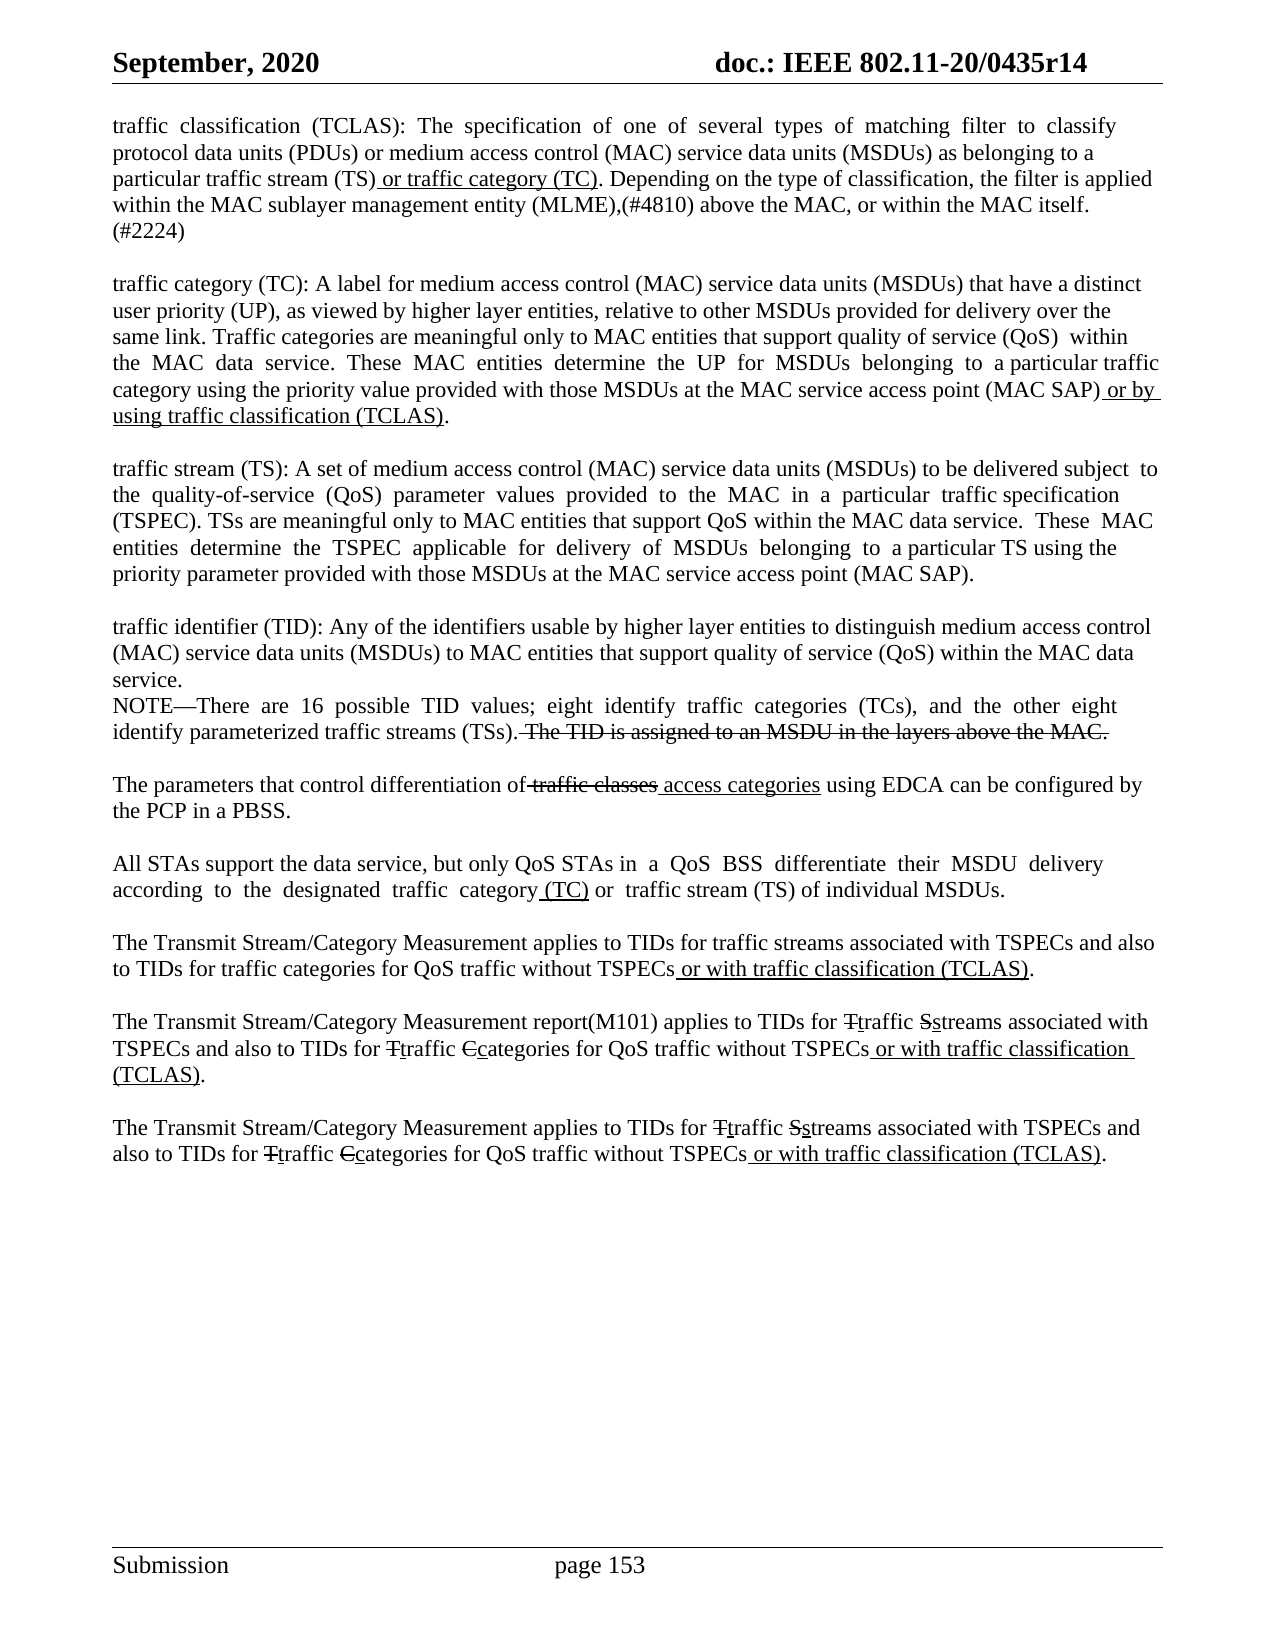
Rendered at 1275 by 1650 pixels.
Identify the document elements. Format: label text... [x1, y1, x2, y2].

text The Transmit Stream/Category Measurement applies to TIDs for Ttraffic Sstreams associated with TSPECs and [112, 1114, 1163, 1140]
text The Transmit Stream/Category Measurement applies to TIDs for traffic streams associated with TSPECs and also to TIDs for traffic categories for QoS traffic without TSPECs or with traffic classification (TCLAS). [112, 929, 1163, 982]
text NOTE—There are 16 possible TID values; eight identify traffic categories (TCs), and the other eight identify parameterized traffic streams (TSs). The TID is assigned to an MSDU in the layers above the MAC. [112, 692, 1163, 745]
text traffic category (TC): A label for medium access control (MAC) service data units (MSDUs) that have a distinct user priority (UP), as viewed by higher layer entities, relative to other MSDUs provided for delivery over the same link. Traffic categories are meaningful only to MAC entities that support quality of service (QoS) within the MAC data service. These MAC entities determine the UP for MSDUs belonging to a particular traffic category using the priority value provided with those MSDUs at the MAC service access point (MAC SAP) or by using traffic classification (TCLAS). [112, 270, 1163, 428]
text traffic stream (TS): A set of medium access control (MAC) service data units (MSDUs) to be delivered subject to the quality-of-service (QoS) parameter values provided to the MAC in a particular traffic specification (TSPEC). TSs are meaningful only to MAC entities that support QoS within the MAC data service. These MAC entities determine the TSPEC applicable for delivery of MSDUs belonging to a particular TS using the priority parameter provided with those MSDUs at the MAC service access point (MAC SAP). [112, 455, 1163, 587]
text The parameters that control differentiation of traffic classes access categories using EDCA can be configured by the PCP in a PBSS. [112, 771, 1163, 824]
text traffic identifier (TID): Any of the identifiers usable by higher layer entities to distinguish medium access control (MAC) service data units (MSDUs) to MAC entities that support quality of service (QoS) within the MAC data service. [112, 613, 1163, 692]
text traffic classification (TCLAS): The specification of one of several types of matching filter to classify protocol data units (PDUs) or medium access control (MAC) service data units (MSDUs) as belonging to a particular traffic stream (TS) or traffic category (TC). Depending on the type of classification, the filter is applied within the MAC sublayer management entity (MLME),(#4810) above the MAC, or within the MAC itself.(#2224) [112, 112, 1163, 244]
text also to TIDs for Ttraffic Ccategories for QoS traffic without TSPECs or with traffic classification (TCLAS). [112, 1140, 1163, 1166]
text The Transmit Stream/Category Measurement report(M101) applies to TIDs for Ttraffic Sstreams associated with TSPECs and also to TIDs for Ttraffic Ccategories for QoS traffic without TSPECs or with traffic classification (TCLAS). [112, 1008, 1163, 1087]
text All STAs support the data service, but only QoS STAs in a QoS BSS differentiate their MSDU delivery according to the designated traffic category (TC) or traffic stream (TS) of individual MSDUs. [112, 850, 1163, 903]
